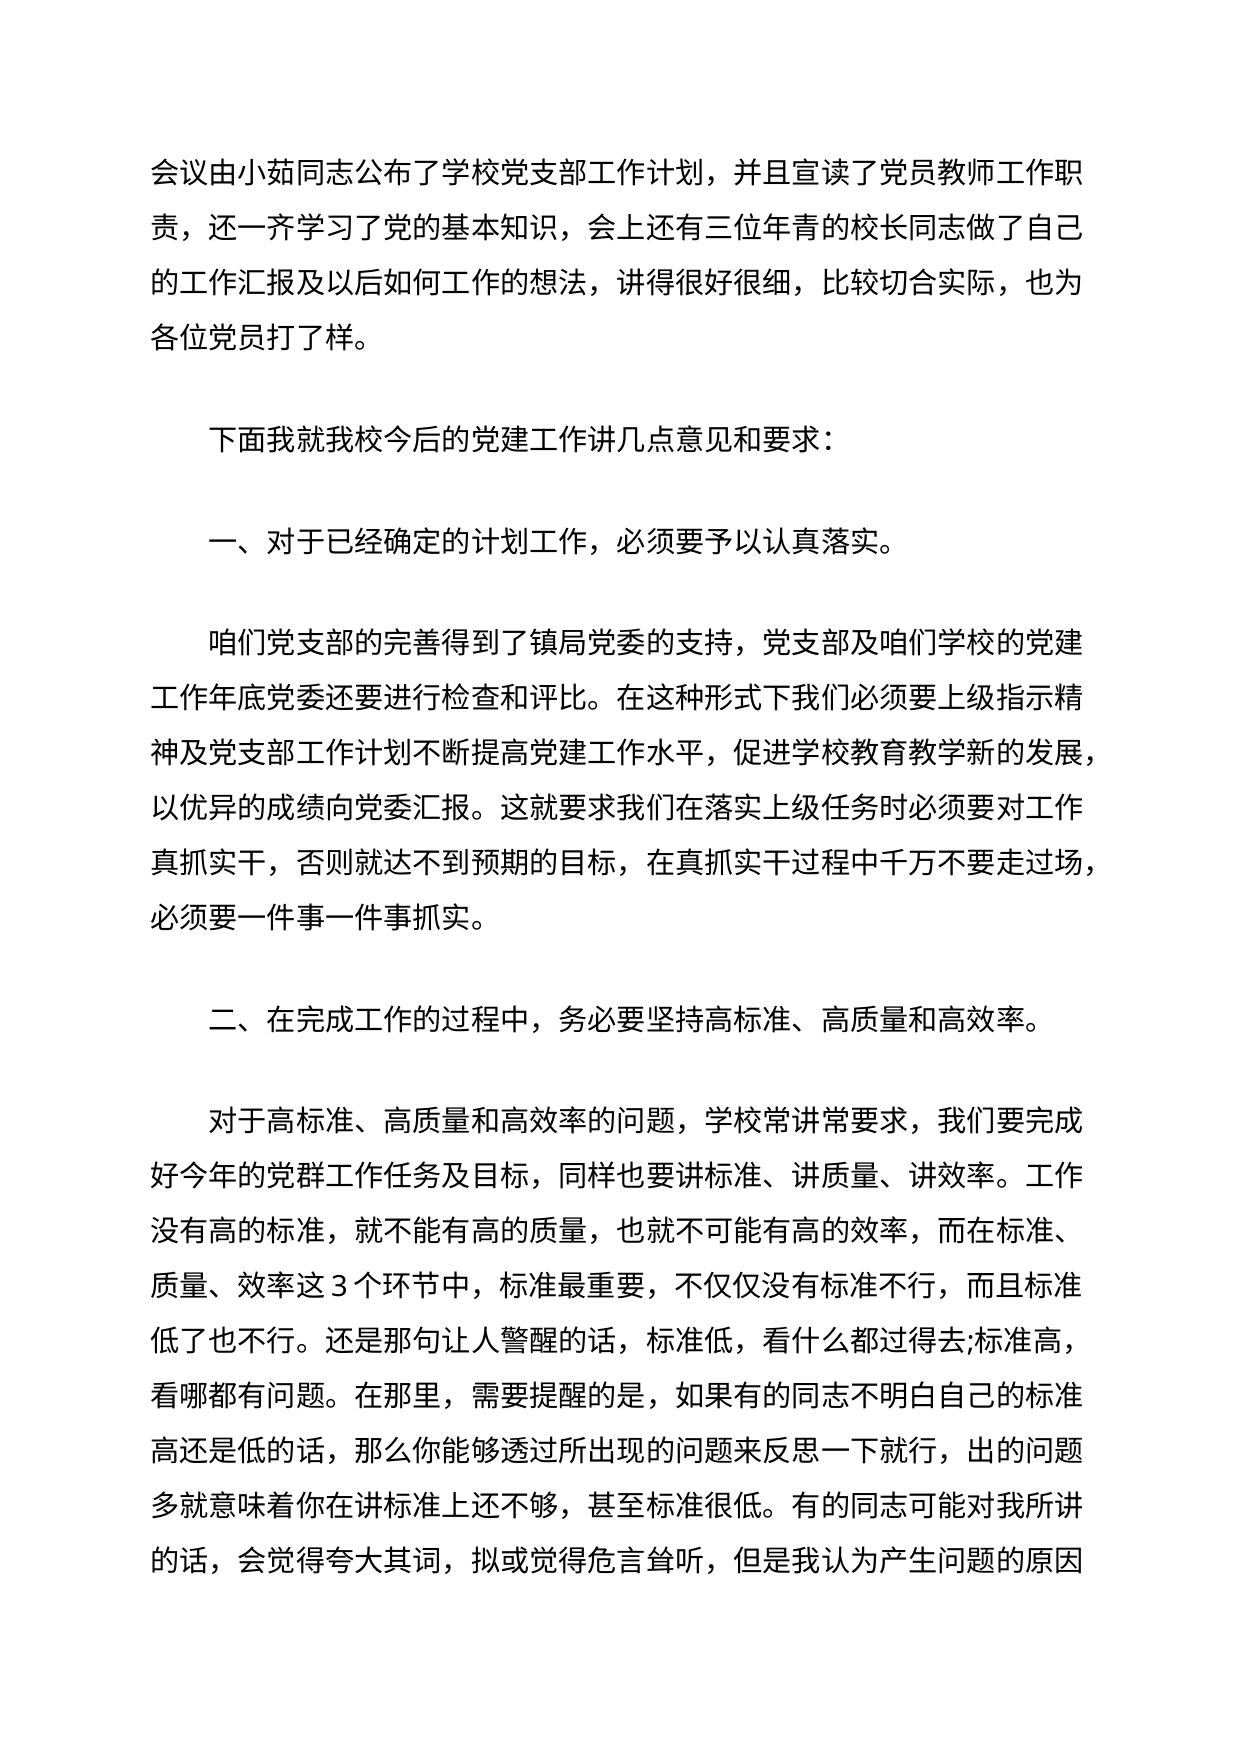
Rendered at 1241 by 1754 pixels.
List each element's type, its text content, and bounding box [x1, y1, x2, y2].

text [150, 1098, 1090, 1580]
text 下面我就我校今后的党建工作讲几点意见和要求： [150, 416, 1090, 459]
text 咱们党支部的完善得到了镇局党委的支持，党支部及咱们学校的党建工作年底党委还要进行检查和评比。在这种形式下我们必须要上级指示精神及党支部工作计划不断提高党建工作水平，促进学校教育教学新的发展，以优异的成绩向党委汇报。这就要求我们在落实上级任务时必须要对工作真抓实干，否则就达不到预期的目标，在真抓实干过程中千万不要走过场，必须要一件事一件事抓实。 [150, 620, 1090, 937]
text 一、对于已经确定的计划工作，必须要予以认真落实。 [150, 518, 1090, 561]
text 二、在完成工作的过程中，务必要坚持高标准、高质量和高效率。 [150, 996, 1090, 1038]
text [150, 150, 1090, 357]
